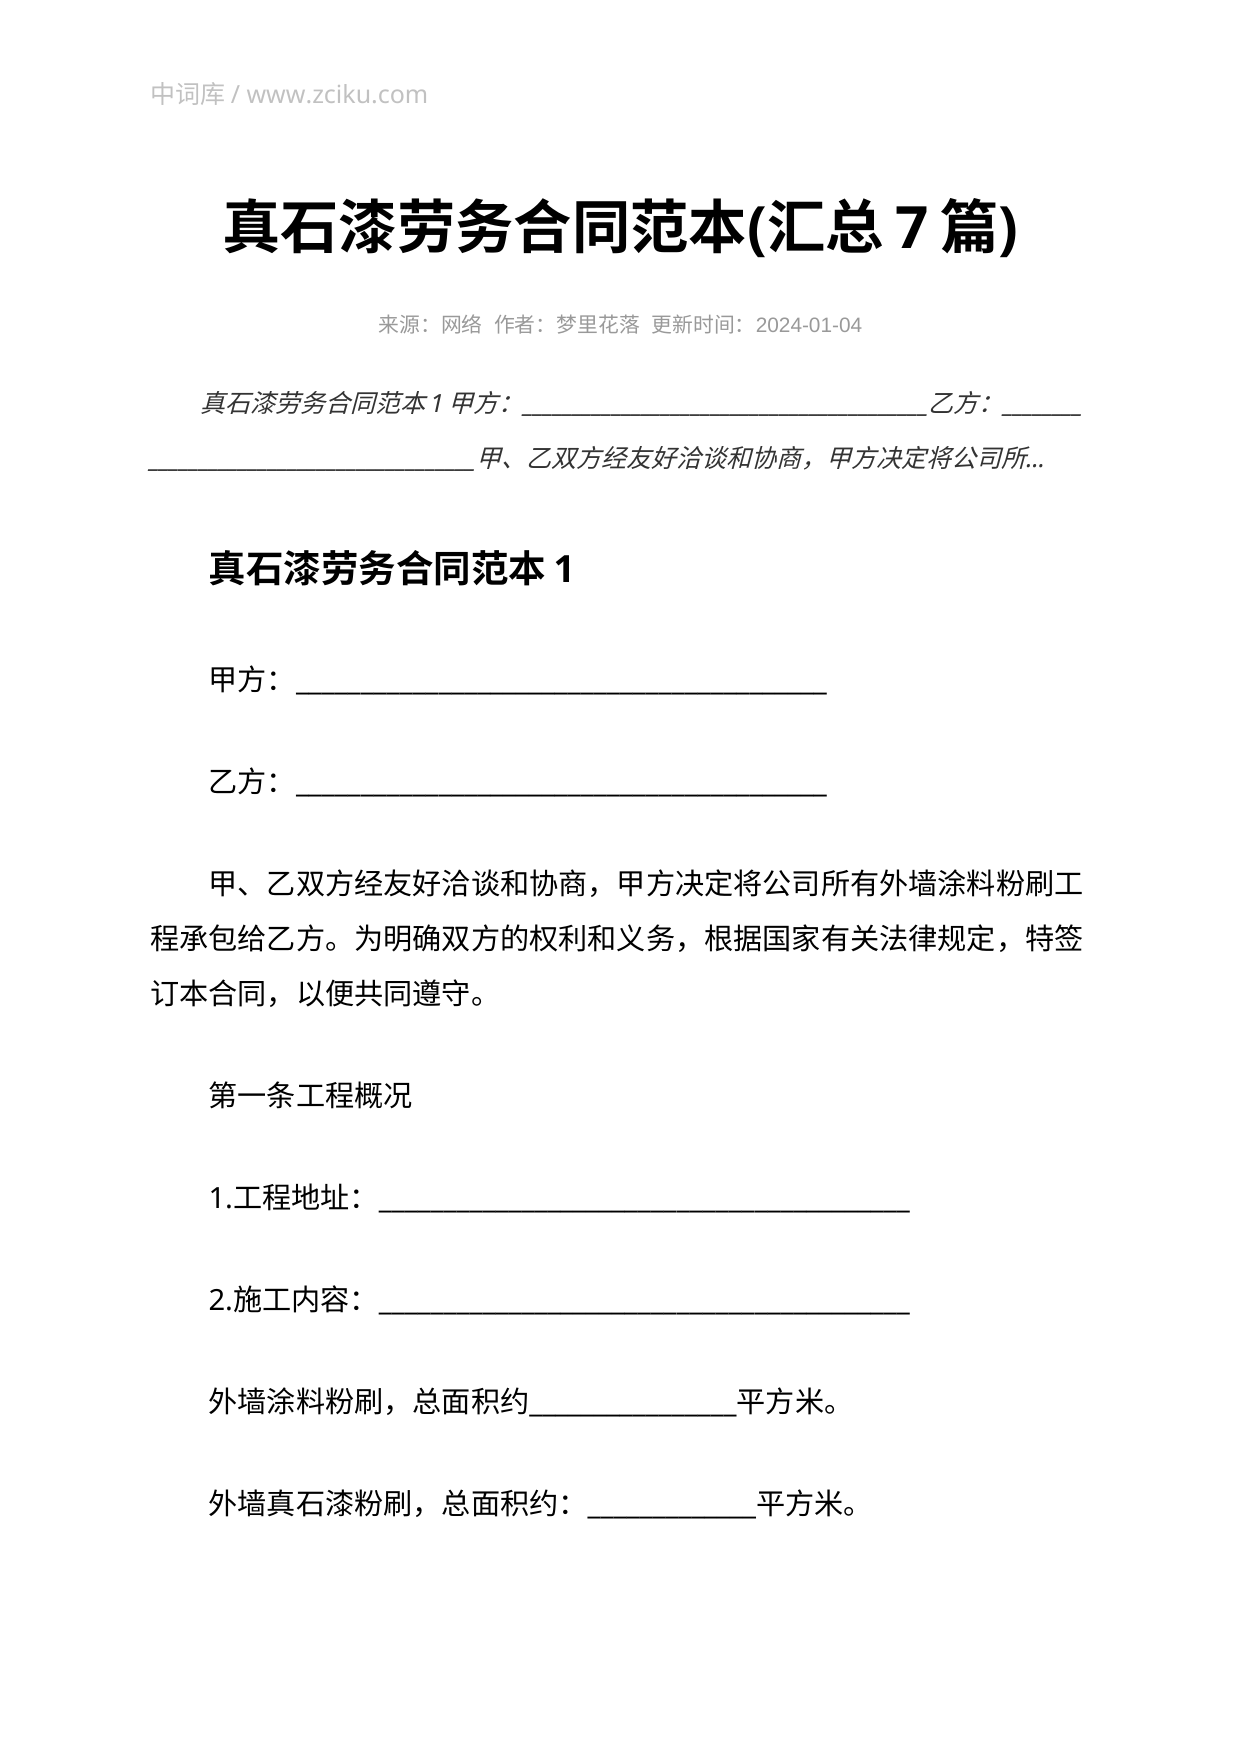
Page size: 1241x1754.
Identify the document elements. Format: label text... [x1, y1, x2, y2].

text 2.施工内容：_________________________________________ [150, 1276, 1090, 1319]
subtitle 真石漆劳务合同范本(汇总7篇) [150, 181, 1090, 266]
text 外墙真石漆粉刷，总面积约：_____________平方米。 [150, 1480, 1090, 1523]
text 真石漆劳务合同范本1甲方：_________________________________________乙方：_________________________________________甲、乙双方经友好洽谈和协商，甲方决定将公司所... [150, 384, 1090, 474]
text 甲方：_________________________________________ [150, 657, 1090, 699]
text 外墙涂料粉刷，总面积约________________平方米。 [150, 1378, 1090, 1421]
text 1.工程地址：_________________________________________ [150, 1174, 1090, 1217]
text 真石漆劳务合同范本1 [150, 539, 1090, 594]
text 甲、乙双方经友好洽谈和协商，甲方决定将公司所有外墙涂料粉刷工程承包给乙方。为明确双方的权利和义务，根据国家有关法律规定，特签订本合同，以便共同遵守。 [150, 861, 1090, 1013]
text 来源：网络 作者：梦里花落 更新时间：2024-01-04 [150, 313, 1090, 337]
text 第一条工程概况 [150, 1072, 1090, 1115]
text 乙方：_________________________________________ [150, 759, 1090, 801]
